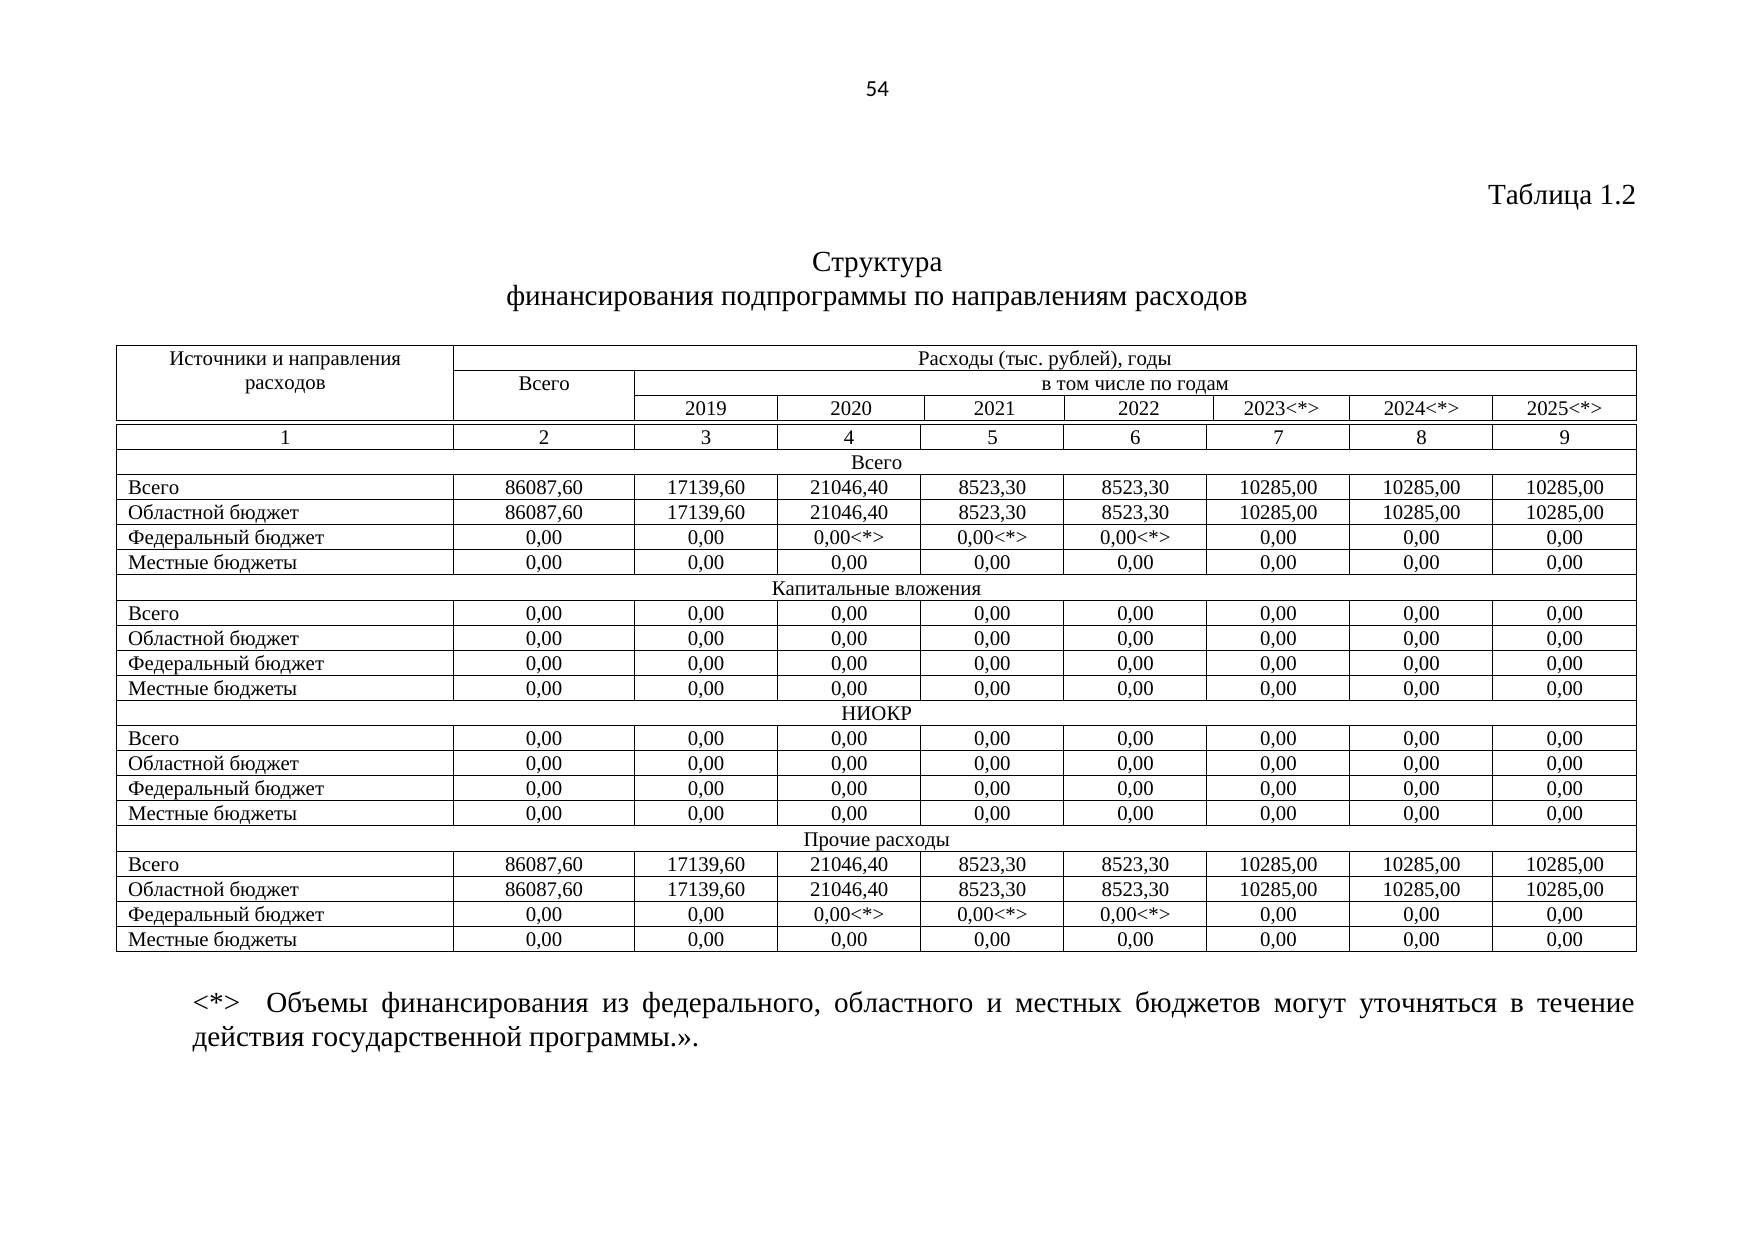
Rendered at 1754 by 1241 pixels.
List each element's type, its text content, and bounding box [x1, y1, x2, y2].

table_cell 0,00 [778, 751, 920, 775]
table_cell 0,00<*> [1064, 525, 1206, 549]
table_cell 21046,40 [778, 500, 920, 524]
table_cell 21046,40 [778, 877, 920, 901]
table_cell 0,00 [635, 550, 777, 574]
table_cell 0,00 [454, 751, 634, 775]
table_cell 0,00 [1207, 626, 1349, 650]
text Таблица 1.2 [118, 177, 1636, 211]
table_cell 8523,30 [921, 852, 1063, 876]
table_cell 0,00 [1493, 651, 1636, 675]
table_cell 0,00 [1350, 525, 1492, 549]
table_cell Местные бюджеты [117, 676, 453, 700]
table_cell 0,00 [1207, 525, 1349, 549]
table_cell 0,00<*> [921, 525, 1063, 549]
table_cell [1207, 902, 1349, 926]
table_header 5 [921, 425, 1063, 449]
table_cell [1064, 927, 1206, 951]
table_cell 8523,30 [1064, 500, 1206, 524]
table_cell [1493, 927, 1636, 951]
table_cell Областной бюджет [117, 500, 453, 524]
table_cell 21046,40 [778, 475, 920, 499]
table_cell 0,00 [778, 776, 920, 800]
table_cell 0,00 [921, 751, 1063, 775]
table_cell 0,00 [921, 726, 1063, 750]
table_cell 0,00 [1350, 651, 1492, 675]
table_cell 0,00 [1207, 751, 1349, 775]
table_cell 0,00 [1350, 726, 1492, 750]
table_cell 2022 [1065, 396, 1213, 420]
text <*> Объемы финансирования из федерального, областного и местных бюджетов могут уточняться в течение действия государственной программы.». [192, 986, 1636, 1053]
table_cell 0,00 [1064, 601, 1206, 624]
table_cell 10285,00 [1493, 500, 1636, 524]
table_cell 0,00 [454, 525, 634, 549]
table_cell 10285,00 [1207, 500, 1349, 524]
table_cell Областной бюджет [117, 877, 453, 901]
table_cell 0,00 [1493, 676, 1636, 700]
table_cell 0,00 [778, 550, 920, 574]
table_cell 0,00 [454, 776, 634, 800]
table_cell 8523,30 [1064, 475, 1206, 499]
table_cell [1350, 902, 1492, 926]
table_cell 17139,60 [635, 500, 777, 524]
table_cell 17139,60 [635, 475, 777, 499]
table_cell 17139,60 [635, 852, 777, 876]
table_cell 0,00 [1493, 626, 1636, 650]
table_cell 0,00 [778, 601, 920, 624]
table_cell 0,00 [635, 776, 777, 800]
table_cell 86087,60 [454, 475, 634, 499]
table_cell 0,00 [1350, 626, 1492, 650]
table_cell 0,00 [454, 651, 634, 675]
table_cell 8523,30 [921, 500, 1063, 524]
table_cell Капитальные вложения [117, 575, 1636, 599]
table_cell 0,00 [635, 801, 777, 825]
table_cell 0,00 [635, 751, 777, 775]
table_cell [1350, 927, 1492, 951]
table_cell Всего [117, 726, 453, 750]
table_cell 0,00 [778, 651, 920, 675]
text финансирования подпрограммы по направлениям расходов [118, 278, 1636, 311]
table_cell 0,00 [1207, 801, 1349, 825]
table_cell НИОКР [117, 701, 1636, 725]
table_cell 0,00 [635, 626, 777, 650]
table_cell 0,00 [921, 676, 1063, 700]
table_cell 10285,00 [1493, 852, 1636, 876]
table_cell 0,00 [454, 676, 634, 700]
table_cell 86087,60 [454, 500, 634, 524]
table_cell 8523,30 [1064, 877, 1206, 901]
table_cell 0,00 [921, 776, 1063, 800]
table_cell 0,00 [1493, 751, 1636, 775]
table_cell 0,00 [1064, 726, 1206, 750]
table_cell Федеральный бюджет [117, 651, 453, 675]
table_cell 2019 [635, 396, 777, 420]
table_cell 10285,00 [1350, 877, 1492, 901]
table_cell 0,00 [1493, 776, 1636, 800]
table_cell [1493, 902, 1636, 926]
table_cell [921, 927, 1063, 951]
table_cell Местные бюджеты [117, 801, 453, 825]
table_cell 2025<*> [1493, 396, 1636, 420]
table_cell 10285,00 [1207, 877, 1349, 901]
table_cell Прочие расходы [117, 826, 1636, 851]
table_cell 0,00 [1350, 776, 1492, 800]
table_cell 0,00<*> [778, 902, 920, 926]
table_cell Местные бюджеты [117, 550, 453, 574]
table_cell 0,00 [454, 902, 634, 926]
table_cell 0,00 [1064, 776, 1206, 800]
table_cell 2020 [778, 396, 924, 420]
table_cell 0,00 [1064, 626, 1206, 650]
table_cell 17139,60 [635, 877, 777, 901]
table_cell 0,00 [635, 676, 777, 700]
table_header 4 [778, 425, 920, 449]
table_cell 0,00 [1350, 801, 1492, 825]
table_cell 21046,40 [778, 852, 920, 876]
table_cell Всего [117, 450, 1636, 474]
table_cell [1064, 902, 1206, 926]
table_cell Областной бюджет [117, 626, 453, 650]
table_cell 0,00 [635, 726, 777, 750]
table_header Расходы (тыс. рублей), годы [454, 346, 1636, 370]
table_header 2 [454, 425, 634, 449]
table_cell 2024<*> [1350, 396, 1492, 420]
table_cell 0,00 [1493, 726, 1636, 750]
table_cell 0,00 [778, 726, 920, 750]
table_cell 8523,30 [921, 475, 1063, 499]
table_cell 0,00 [778, 801, 920, 825]
table_header 1 [117, 425, 453, 449]
table_cell 86087,60 [454, 852, 634, 876]
table_cell 0,00 [635, 601, 777, 624]
table_cell 0,00 [921, 626, 1063, 650]
table_cell Областной бюджет [117, 751, 453, 775]
table_cell 0,00 [1350, 751, 1492, 775]
table_cell 0,00<*> [921, 902, 1063, 926]
table_header 6 [1064, 425, 1206, 449]
table_cell 0,00 [778, 676, 920, 700]
table_cell 0,00 [921, 651, 1063, 675]
table_cell 0,00 [921, 550, 1063, 574]
table_cell 0,00 [778, 626, 920, 650]
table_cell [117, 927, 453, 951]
table_cell 86087,60 [454, 877, 634, 901]
table_cell 0,00 [1207, 676, 1349, 700]
table_cell 0,00<*> [778, 525, 920, 549]
table_cell 0,00 [454, 550, 634, 574]
table_cell 0,00 [635, 651, 777, 675]
table_cell 10285,00 [1350, 475, 1492, 499]
table_cell 0,00 [454, 626, 634, 650]
table_cell 10285,00 [1493, 877, 1636, 901]
table_cell 0,00 [454, 801, 634, 825]
table_cell 0,00 [1350, 676, 1492, 700]
text Структура [118, 244, 1636, 278]
table_cell 0,00 [635, 902, 777, 926]
table_cell 0,00 [1207, 651, 1349, 675]
table_cell Федеральный бюджет [117, 525, 453, 549]
table_cell 10285,00 [1350, 500, 1492, 524]
table_cell 10285,00 [1207, 852, 1349, 876]
table_cell 2023<*> [1214, 396, 1349, 420]
table_cell 0,00 [1207, 726, 1349, 750]
table_cell 0,00 [1493, 601, 1636, 624]
table_cell 0,00 [1493, 525, 1636, 549]
table_cell 0,00 [1064, 801, 1206, 825]
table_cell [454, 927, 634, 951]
table_cell 0,00 [1207, 776, 1349, 800]
table_cell 0,00 [635, 525, 777, 549]
table_cell 0,00 [454, 726, 634, 750]
table_header 7 [1207, 425, 1349, 449]
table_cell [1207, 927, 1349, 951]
table_cell 0,00 [1064, 676, 1206, 700]
table_header 9 [1493, 425, 1636, 449]
table_header 8 [1350, 425, 1492, 449]
table_cell Всего [117, 475, 453, 499]
table_cell Всего [117, 852, 453, 876]
table_cell 0,00 [1064, 751, 1206, 775]
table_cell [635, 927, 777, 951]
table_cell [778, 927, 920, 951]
table_cell Всего [454, 371, 634, 420]
table_cell 0,00 [1064, 550, 1206, 574]
table_cell Федеральный бюджет [117, 776, 453, 800]
table_cell 10285,00 [1493, 475, 1636, 499]
table_cell 0,00 [1207, 550, 1349, 574]
table_cell 0,00 [1207, 601, 1349, 624]
table_cell 10285,00 [1350, 852, 1492, 876]
table_cell 0,00 [1493, 550, 1636, 574]
table_cell 8523,30 [921, 877, 1063, 901]
table_cell 10285,00 [1207, 475, 1349, 499]
table_cell Всего [117, 601, 453, 624]
table_cell 0,00 [1064, 651, 1206, 675]
table_cell 8523,30 [1064, 852, 1206, 876]
table_cell 0,00 [921, 601, 1063, 624]
table_cell Федеральный бюджет [117, 902, 453, 926]
table_cell 0,00 [454, 601, 634, 624]
table_header 3 [635, 425, 777, 449]
table_header Источники и направления расходов [117, 346, 453, 420]
table_cell 0,00 [1350, 601, 1492, 624]
table_cell в том числе по годам [635, 371, 1636, 395]
table_cell 2021 [925, 396, 1064, 420]
table_cell 0,00 [921, 801, 1063, 825]
table_cell 0,00 [1493, 801, 1636, 825]
table_cell 0,00 [1350, 550, 1492, 574]
